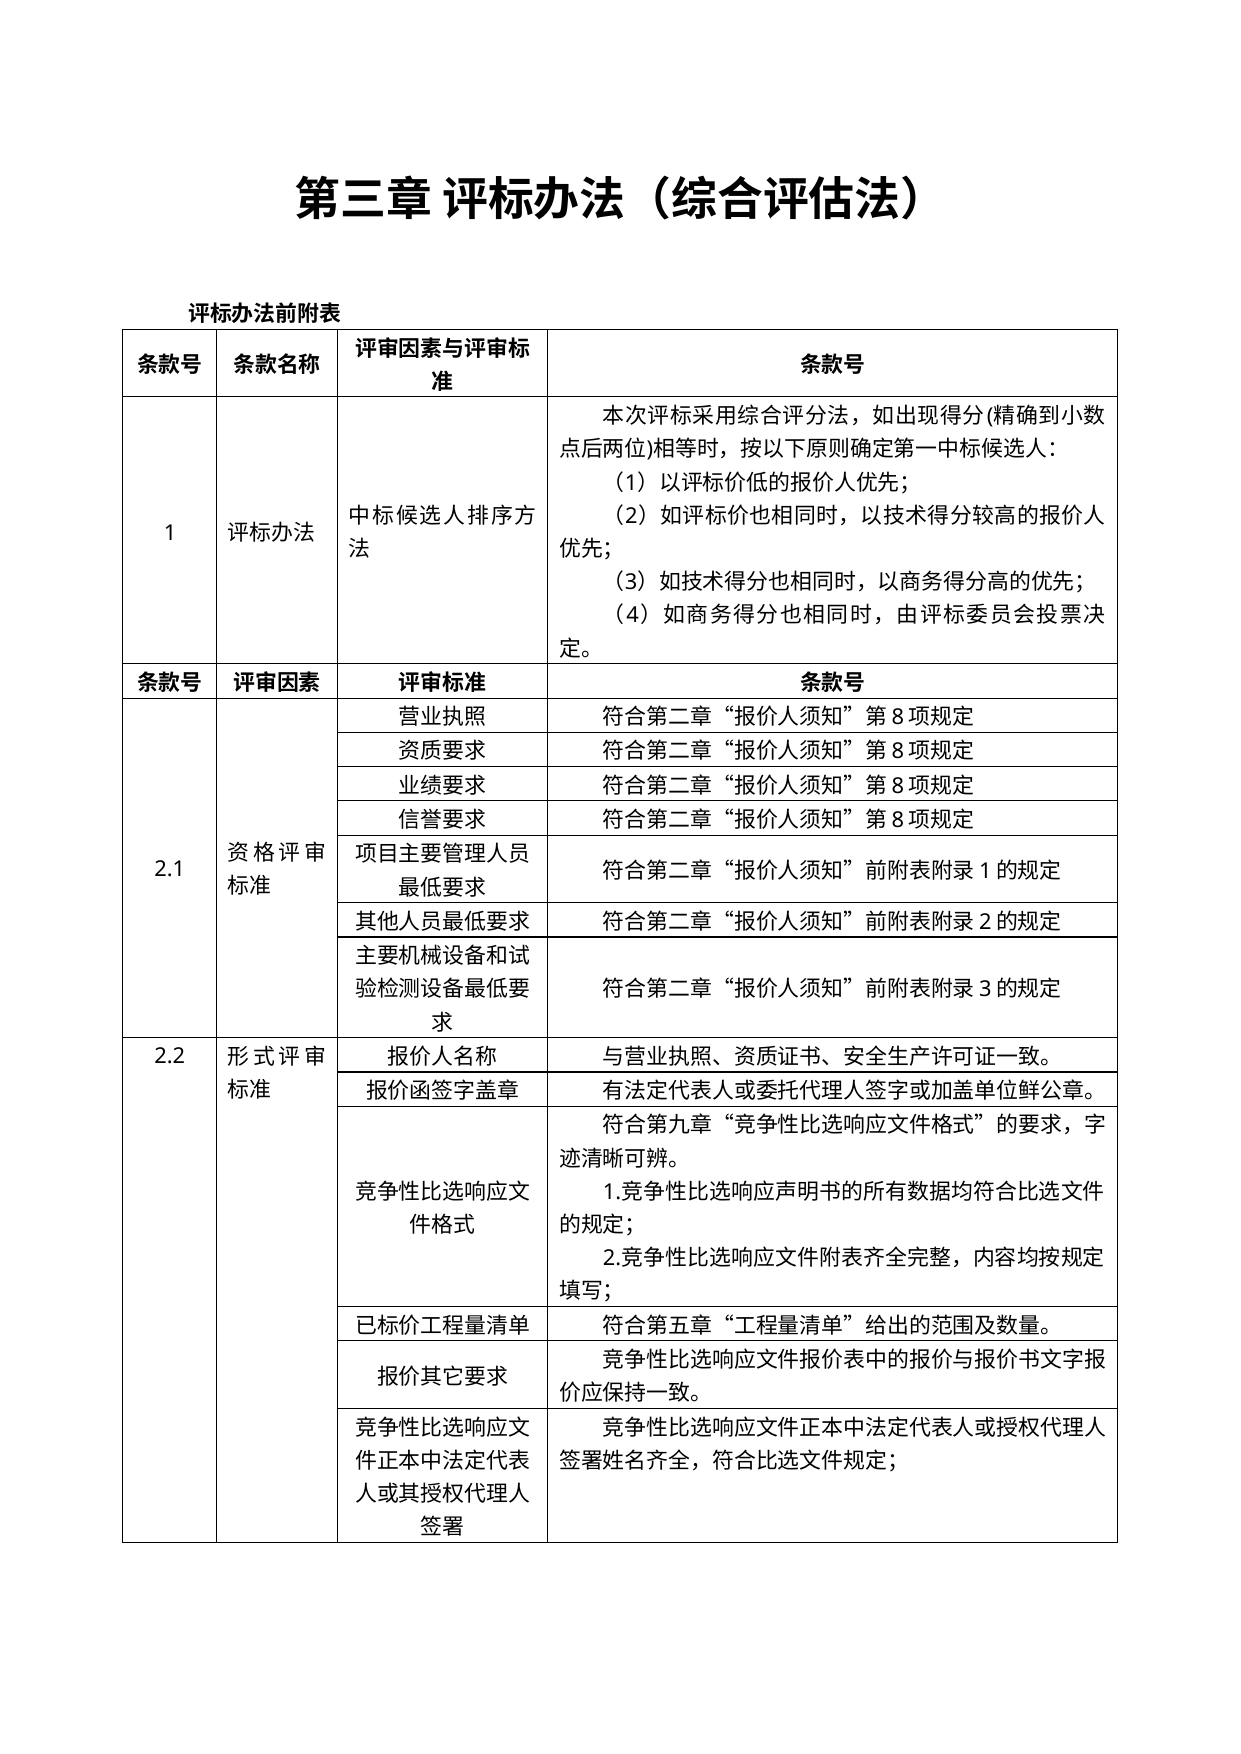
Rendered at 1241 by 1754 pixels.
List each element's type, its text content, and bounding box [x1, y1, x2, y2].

table_cell 竞争性比选响应文件报价表中的报价与报价书文字报价应保持一致。 [548, 1341, 1117, 1408]
table_cell 报价人名称 [338, 1038, 547, 1071]
table_cell 已标价工程量清单 [338, 1307, 547, 1340]
table_cell 其他人员最低要求 [338, 903, 547, 936]
table_header 条款号 [123, 330, 216, 396]
table_cell 有法定代表人或委托代理人签字或加盖单位鲜公章。 [548, 1073, 1117, 1106]
table_cell 与营业执照、资质证书、安全生产许可证一致。 [548, 1038, 1117, 1071]
table_header 条款名称 [217, 330, 337, 396]
table_cell 竞争性比选响应文件正本中法定代表人或其授权代理人签署 [338, 1409, 547, 1542]
table_cell 业绩要求 [338, 767, 547, 800]
table_cell 资质要求 [338, 733, 547, 766]
table_cell 条款号 [548, 664, 1117, 697]
table_header 条款号 [548, 330, 1117, 396]
table_cell 报价函签字盖章 [338, 1073, 547, 1106]
table_cell 竞争性比选响应文件正本中法定代表人或授权代理人签署姓名齐全，符合比选文件规定； [548, 1409, 1117, 1542]
table_cell 符合第二章“报价人须知”前附表附录3的规定 [548, 938, 1117, 1037]
table_cell 评标办法 [217, 397, 337, 663]
table_cell 营业执照 [338, 699, 547, 732]
table_cell 符合第二章“报价人须知”第8项规定 [548, 699, 1117, 732]
table_cell 2.2 [123, 1038, 216, 1542]
table_cell 2.1 [123, 699, 216, 1037]
table_cell 1 [123, 397, 216, 663]
table_cell 中标候选人排序方法 [338, 397, 547, 663]
table_cell 本次评标采用综合评分法，如出现得分(精确到小数点后两位)相等时，按以下原则确定第一中标候选人： （1）以评标价低的报价人优先； （2）如评标价也相同时，以技术得分较高的报价人优先； （3）如技术得分也相同时，以商务得分高的优先； （4）如商务得分也相同时，由评标委员会投票决定。 [548, 397, 1117, 663]
table_cell 竞争性比选响应文件格式 [338, 1107, 547, 1306]
table_cell 资格评审标准 [217, 699, 337, 1037]
table_cell 符合第二章“报价人须知”前附表附录2的规定 [548, 903, 1117, 936]
table_cell 符合第二章“报价人须知”第8项规定 [548, 767, 1117, 800]
table_cell 符合第二章“报价人须知”第8项规定 [548, 733, 1117, 766]
table_cell 信誉要求 [338, 801, 547, 834]
table_cell 主要机械设备和试验检测设备最低要求 [338, 938, 547, 1037]
table_cell 项目主要管理人员最低要求 [338, 836, 547, 902]
table_cell 符合第九章“竞争性比选响应文件格式”的要求，字迹清晰可辨。 1.竞争性比选响应声明书的所有数据均符合比选文件的规定； 2.竞争性比选响应文件附表齐全完整，内容均按规定填写； [548, 1107, 1117, 1306]
table_header 评审因素与评审标准 [338, 330, 547, 396]
table_cell 条款号 [123, 664, 216, 697]
table_cell 报价其它要求 [338, 1341, 547, 1408]
table_cell 评审标准 [338, 664, 547, 697]
subtitle 评标办法（综合评估法） [188, 162, 1052, 229]
table_cell 符合第二章“报价人须知”前附表附录1的规定 [548, 836, 1117, 902]
table_cell 评审因素 [217, 664, 337, 697]
table_cell 形式评审标准 [217, 1038, 337, 1542]
table_cell 符合第五章“工程量清单”给出的范围及数量。 [548, 1307, 1117, 1340]
table_cell 符合第二章“报价人须知”第8项规定 [548, 801, 1117, 834]
text 评标办法前附表 [188, 295, 1052, 328]
